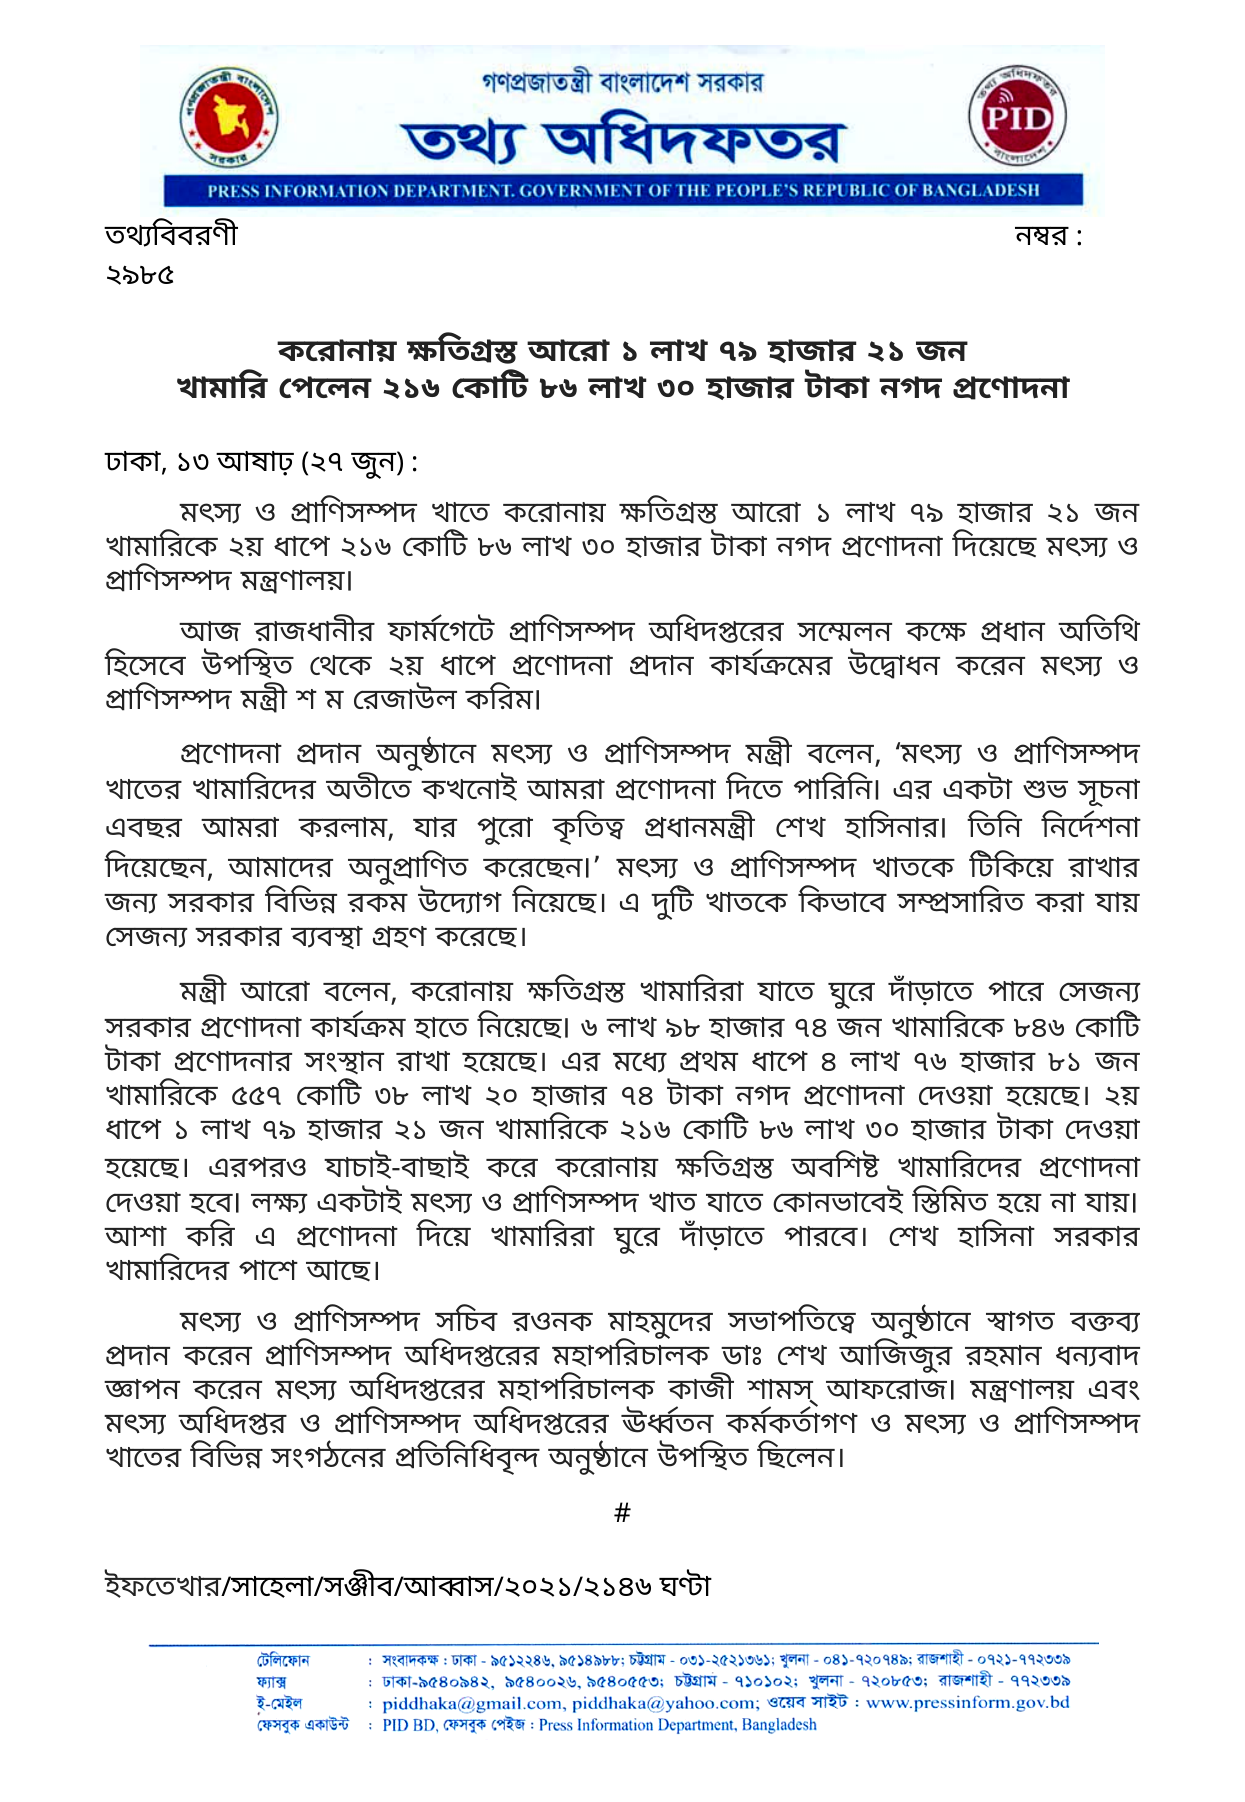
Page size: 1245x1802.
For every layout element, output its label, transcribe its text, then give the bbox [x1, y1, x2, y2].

text তথ্যবিবরণী নম্বর : ২৯৮৫ [105, 216, 1140, 296]
text খামারি পেলেন ২১৬ কোটি ৮৬ লাখ ৩০ হাজার টাকা নগদ প্রণোদনা [105, 369, 1140, 406]
picture [146, 1640, 1099, 1742]
text মন্ত্রী আরো বলেন, করোনায় ক্ষতিগ্রস্ত খামারিরা যাতে ঘুরে দাঁড়াতে পারে সেজন্য সরকার প্রণোদনা কার্যক্রম হাতে নিয়েছে। ৬ লাখ ৯৮ হাজার ৭৪ জন খামারিকে ৮৪৬ কোটি টাকা প্রণোদনার সংস্থান রাখা হয়েছে। এর মধ্যে প্রথম ধাপে ৪ লাখ ৭৬ হাজার ৮১ জন খামারিকে ৫৫৭ কোটি ৩৮ লাখ ২০ হাজার ৭৪ টাকা নগদ প্রণোদনা দেওয়া হয়েছে। ২য় ধাপে ১ লাখ ৭৯ হাজার ২১ জন খামারিকে ২১৬ কোটি ৮৬ লাখ ৩০ হাজার টাকা দেওয়া হয়েছে। এরপরও যাচাই-বাছাই করে করোনায় ক্ষতিগ্রস্ত অবশিষ্ট খামারিদের প্রণোদনা দেওয়া হবে। লক্ষ্য একটাই মৎস্য ও প্রাণিসম্পদ খাত যাতে কোনভাবেই স্তিমিত হয়ে না যায়। আশা করি এ প্রণোদনা দিয়ে খামারিরা ঘুরে দাঁড়াতে পারবে। শেখ হাসিনা সরকার খামারিদের পাশে আছে। [105, 970, 1140, 1287]
text মৎস্য ও প্রাণিসম্পদ খাতে করোনায় ক্ষতিগ্রস্ত আরো ১ লাখ ৭৯ হাজার ২১ জন খামারিকে ২য় ধাপে ২১৬ কোটি ৮৬ লাখ ৩০ হাজার টাকা নগদ প্রণোদনা দিয়েছে মৎস্য ও প্রাণিসম্পদ মন্ত্রণালয়। [105, 496, 1140, 598]
text আজ রাজধানীর ফার্মগেটে প্রাণিসম্পদ অধিদপ্তরের সম্মেলন কক্ষে প্রধান অতিথি হিসেবে উপস্থিত থেকে ২য় ধাপে প্রণোদনা প্রদান কার্যক্রমের উদ্বোধন করেন মৎস্য ও প্রাণিসম্পদ মন্ত্রী শ ম রেজাউল করিম। [105, 614, 1140, 716]
text # [105, 1493, 1140, 1530]
text করোনায় ক্ষতিগ্রস্ত আরো ১ লাখ ৭৯ হাজার ২১ জন [105, 333, 1140, 369]
text ঢাকা, ১৩ আষাঢ় (২৭ জুন) : [105, 442, 1140, 483]
text মৎস্য ও প্রাণিসম্পদ সচিব রওনক মাহমুদের সভাপতিত্বে অনুষ্ঠানে স্বাগত বক্তব্য প্রদান করেন প্রাণিসম্পদ অধিদপ্তরের মহাপরিচালক ডাঃ শেখ আজিজুর রহমান ধন্যবাদ জ্ঞাপন করেন মৎস্য অধিদপ্তরের মহাপরিচালক কাজী শামস্ আফরোজ। মন্ত্রণালয় এবং মৎস্য অধিদপ্তর ও প্রাণিসম্পদ অধিদপ্তরের ঊর্ধ্বতন কর্মকর্তাগণ ও মৎস্য ও প্রাণিসম্পদ খাতের বিভিন্ন সংগঠনের প্রতিনিধিবৃন্দ অনুষ্ঠানে উপস্থিত ছিলেন। [105, 1304, 1140, 1474]
text ইফতেখার/সাহেলা/সঞ্জীব/আব্বাস/২০২১/২১৪৬ ঘণ্টা [105, 1567, 1140, 1608]
text প্রণোদনা প্রদান অনুষ্ঠানে মৎস্য ও প্রাণিসম্পদ মন্ত্রী বলেন, ‘মৎস্য ও প্রাণিসম্পদ খাতের খামারিদের অতীতে কখনোই আমরা প্রণোদনা দিতে পারিনি। এর একটা শুভ সূচনা এবছর আমরা করলাম, যার পুরো কৃতিত্ব প্রধানমন্ত্রী শেখ হাসিনার। তিনি নির্দেশনা দিয়েছেন, আমাদের অনুপ্রাণিত করেছেন।’ মৎস্য ও প্রাণিসম্পদ খাতকে টিকিয়ে রাখার জন্য সরকার বিভিন্ন রকম উদ্যোগ নিয়েছে। এ দুটি খাতকে কিভাবে সম্প্রসারিত করা যায় সেজন্য সরকার ব্যবস্থা গ্রহণ করেছে। [105, 733, 1140, 954]
